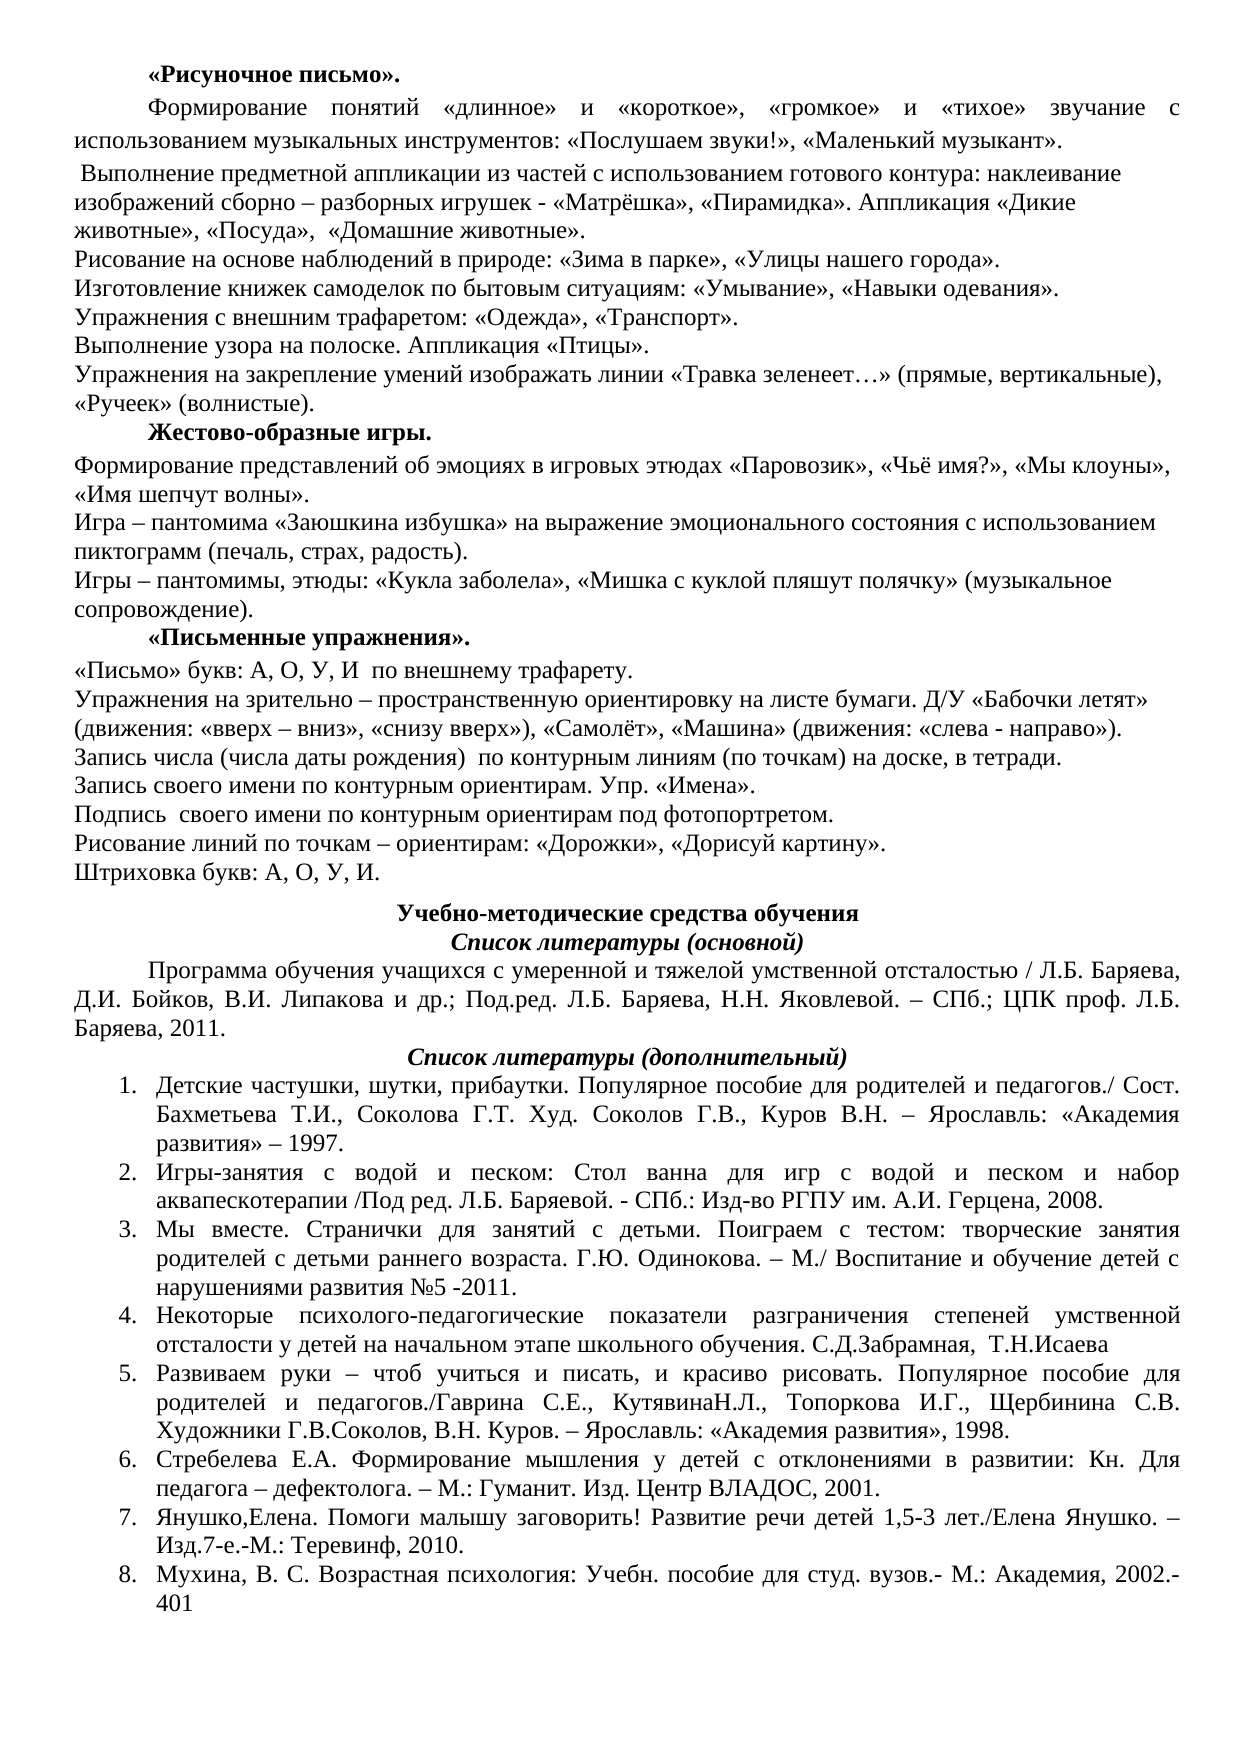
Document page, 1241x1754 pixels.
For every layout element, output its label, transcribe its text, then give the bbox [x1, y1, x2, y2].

list Мухина, В. С. Возрастная психология: Учебн. пособие для студ. вузов.- М.: Академия, 2002.- 401 [118, 1559, 1181, 1617]
text Учебно-методические средства обучения [74, 898, 1181, 927]
text Игра – пантомима «Заюшкина избушка» на выражение эмоционального состояния с использованием пиктограмм (печаль, страх, радость). [74, 507, 1181, 565]
text Жестово-образные игры. [74, 417, 1181, 446]
text Выполнение узора на полоске. Аппликация «Птицы». [74, 331, 1181, 359]
list Игры-занятия с водой и песком: Стол ванна для игр с водой и песком и набор аквапескотерапии /Под ред. Л.Б. Баряевой. - СПб.: Изд-во РГПУ им. А.И. Герцена, 2008. [118, 1157, 1181, 1214]
text Упражнения с внешним трафаретом: «Одежда», «Транспорт». [74, 302, 1181, 331]
text Формирование представлений об эмоциях в игровых этюдах «Паровозик», «Чьё имя?», «Мы клоуны», «Имя шепчут волны». [74, 450, 1181, 507]
text Рисование линий по точкам – ориентирам: «Дорожки», «Дорисуй картину». [74, 828, 1181, 857]
text Запись своего имени по контурным ориентирам. Упр. «Имена». [74, 770, 1181, 799]
text Игры – пантомимы, этюды: «Кукла заболела», «Мишка с куклой пляшут полячку» (музыкальное сопровождение). [74, 565, 1181, 622]
text Запись числа (числа даты рождения) по контурным линиям (по точкам) на доске, в тетради. [74, 742, 1181, 770]
list Развиваем руки – чтоб учиться и писать, и красиво рисовать. Популярное пособие для родителей и педагогов./Гаврина С.Е., КутявинаН.Л., Топоркова И.Г., Щербинина С.В. Художники Г.В.Соколов, В.Н. Куров. – Ярославль: «Академия развития», 1998. [118, 1358, 1181, 1444]
list Янушко,Елена. Помоги малышу заговорить! Развитие речи детей 1,5-3 лет./Елена Янушко. – Изд.7-е.-М.: Теревинф, 2010. [118, 1502, 1181, 1559]
text Рисование на основе наблюдений в природе: «Зима в парке», «Улицы нашего города». [74, 244, 1181, 273]
list Мы вместе. Странички для занятий с детьми. Поиграем с тестом: творческие занятия родителей с детьми раннего возраста. Г.Ю. Одинокова. – М./ Воспитание и обучение детей с нарушениями развития №5 -2011. [118, 1214, 1181, 1300]
text Упражнения на зрительно – пространственную ориентировку на листе бумаги. Д/У «Бабочки летят» (движения: «вверх – вниз», «снизу вверх»), «Самолёт», «Машина» (движения: «слева - направо»). [74, 684, 1181, 742]
text Формирование понятий «длинное» и «короткое», «громкое» и «тихое» звучание с использованием музыкальных инструментов: «Послушаем звуки!», «Маленький музыкант». [74, 92, 1181, 154]
text Упражнения на закрепление умений изображать линии «Травка зеленеет…» (прямые, вертикальные), «Ручеек» (волнистые). [74, 359, 1181, 417]
text «Письмо» букв: А, О, У, И по внешнему трафарету. [74, 655, 1181, 684]
text Список литературы (дополнительный) [74, 1042, 1181, 1070]
text Подпись своего имени по контурным ориентирам под фотопортретом. [74, 799, 1181, 828]
text «Рисуночное письмо». [74, 59, 1181, 88]
text Штриховка букв: А, О, У, И. [74, 857, 1181, 885]
list Детские частушки, шутки, прибаутки. Популярное пособие для родителей и педагогов./ Сост. Бахметьева Т.И., Соколова Г.Т. Худ. Соколов Г.В., Куров В.Н. – Ярославль: «Академия развития» – 1997. [118, 1070, 1181, 1157]
text Список литературы (основной) [74, 927, 1181, 955]
text Программа обучения учащихся с умеренной и тяжелой умственной отсталостью / Л.Б. Баряева, Д.И. Бойков, В.И. Липакова и др.; Под.ред. Л.Б. Баряева, Н.Н. Яковлевой. – СПб.; ЦПК проф. Л.Б. Баряева, 2011. [74, 955, 1181, 1042]
list Некоторые психолого-педагогические показатели разграничения степеней умственной отсталости у детей на начальном этапе школьного обучения. С.Д.Забрамная, Т.Н.Исаева [118, 1300, 1181, 1358]
text «Письменные упражнения». [74, 622, 1181, 651]
list Стребелева Е.А. Формирование мышления у детей с отклонениями в развитии: Кн. Для педагога – дефектолога. – М.: Гуманит. Изд. Центр ВЛАДОС, 2001. [118, 1444, 1181, 1502]
text Изготовление книжек самоделок по бытовым ситуациям: «Умывание», «Навыки одевания». [74, 273, 1181, 302]
text Выполнение предметной аппликации из частей с использованием готового контура: наклеивание изображений сборно – разборных игрушек - «Матрёшка», «Пирамидка». Аппликация «Дикие животные», «Посуда», «Домашние животные». [74, 158, 1181, 244]
